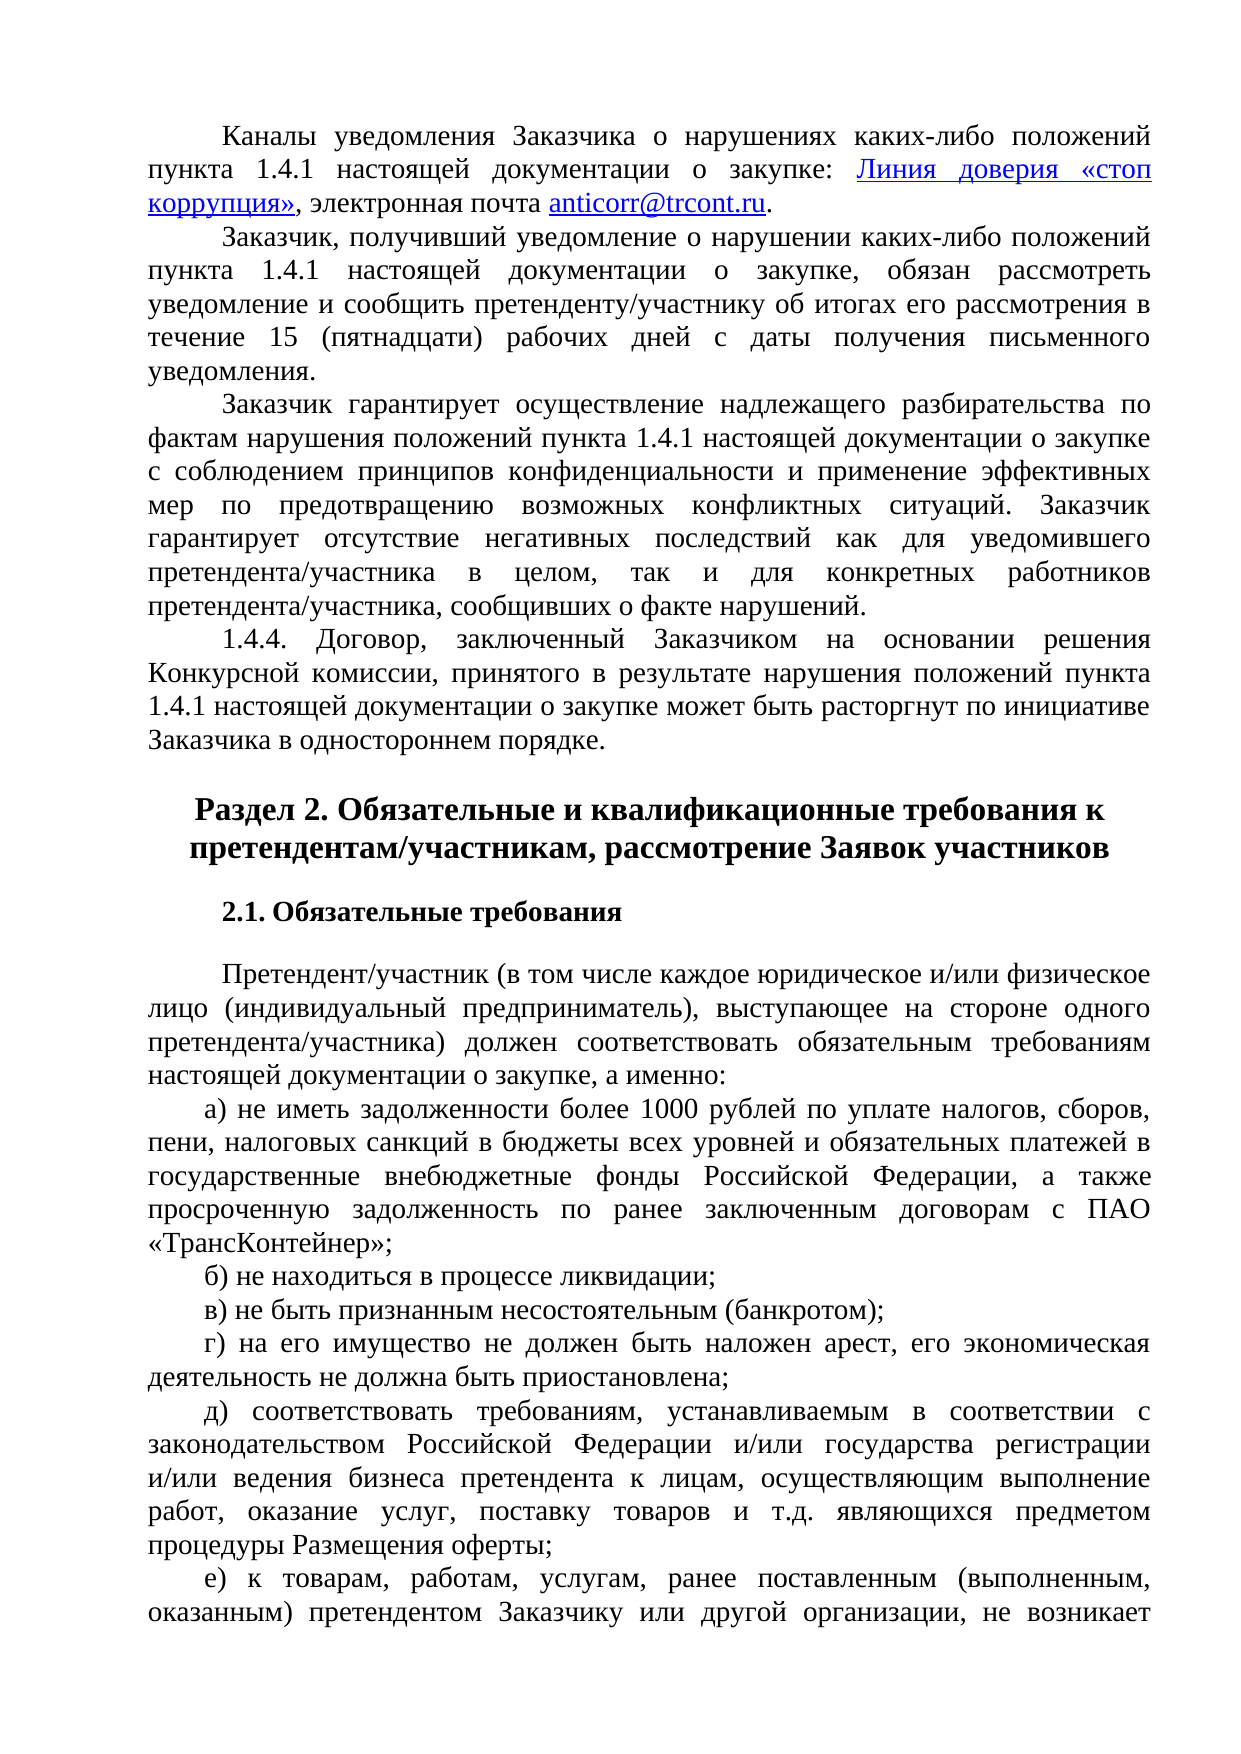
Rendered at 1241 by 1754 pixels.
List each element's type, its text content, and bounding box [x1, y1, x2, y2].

text Претендент/участник (в том числе каждое юридическое и/или физическое лицо (индивидуальный предприниматель), выступающее на стороне одного претендента/участника) должен соответствовать обязательным требованиям настоящей документации о закупке, а именно: [148, 957, 1152, 1091]
text Раздел 2. Обязательные и квалификационные требования к претендентам/участникам, рассмотрение Заявок участников [148, 789, 1152, 866]
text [148, 1560, 1152, 1627]
text 1.4.4. Договор, заключенный Заказчиком на основании решения Конкурсной комиссии, принятого в результате нарушения положений пункта 1.4.1 настоящей документации о закупке может быть расторгнут по инициативе Заказчика в одностороннем порядке. [148, 621, 1152, 755]
text а) не иметь задолженности более 1000 рублей по уплате налогов, сборов, пени, налоговых санкций в бюджеты всех уровней и обязательных платежей в государственные внебюджетные фонды Российской Федерации, а также просроченную задолженность по ранее заключенным договорам с ПАО «ТрансКонтейнер»; [148, 1091, 1152, 1258]
text Заказчик, получивший уведомление о нарушении каких-либо положений пункта 1.4.1 настоящей документации о закупке, обязан рассмотреть уведомление и сообщить претенденту/участнику об итогах его рассмотрения в течение 15 (пятнадцати) рабочих дней с даты получения письменного уведомления. [148, 219, 1152, 386]
text в) не быть признанным несостоятельным (банкротом); [148, 1292, 1152, 1326]
text г) на его имущество не должен быть наложен арест, его экономическая деятельность не должна быть приостановлена; [148, 1326, 1152, 1393]
text Заказчик гарантирует осуществление надлежащего разбирательства по фактам нарушения положений пункта 1.4.1 настоящей документации о закупке с соблюдением принципов конфиденциальности и применение эффективных мер по предотвращению возможных конфликтных ситуаций. Заказчик гарантирует отсутствие негативных последствий как для уведомившего претендента/участника в целом, так и для конкретных работников претендента/участника, сообщивших о факте нарушений. [148, 386, 1152, 621]
subtitle Обязательные требования [148, 894, 1152, 928]
text д) соответствовать требованиям, устанавливаемым в соответствии с законодательством Российской Федерации и/или государства регистрации и/или ведения бизнеса претендента к лицам, осуществляющим выполнение работ, оказание услуг, поставку товаров и т.д. являющихся предметом процедуры Размещения оферты; [148, 1393, 1152, 1560]
text Каналы уведомления Заказчика о нарушениях каких-либо положений пункта 1.4.1 настоящей документации о закупке: Линия доверия «стоп коррупция», электронная почта anticorr@trcont.ru. [148, 118, 1152, 219]
text б) не находиться в процессе ликвидации; [148, 1258, 1152, 1292]
